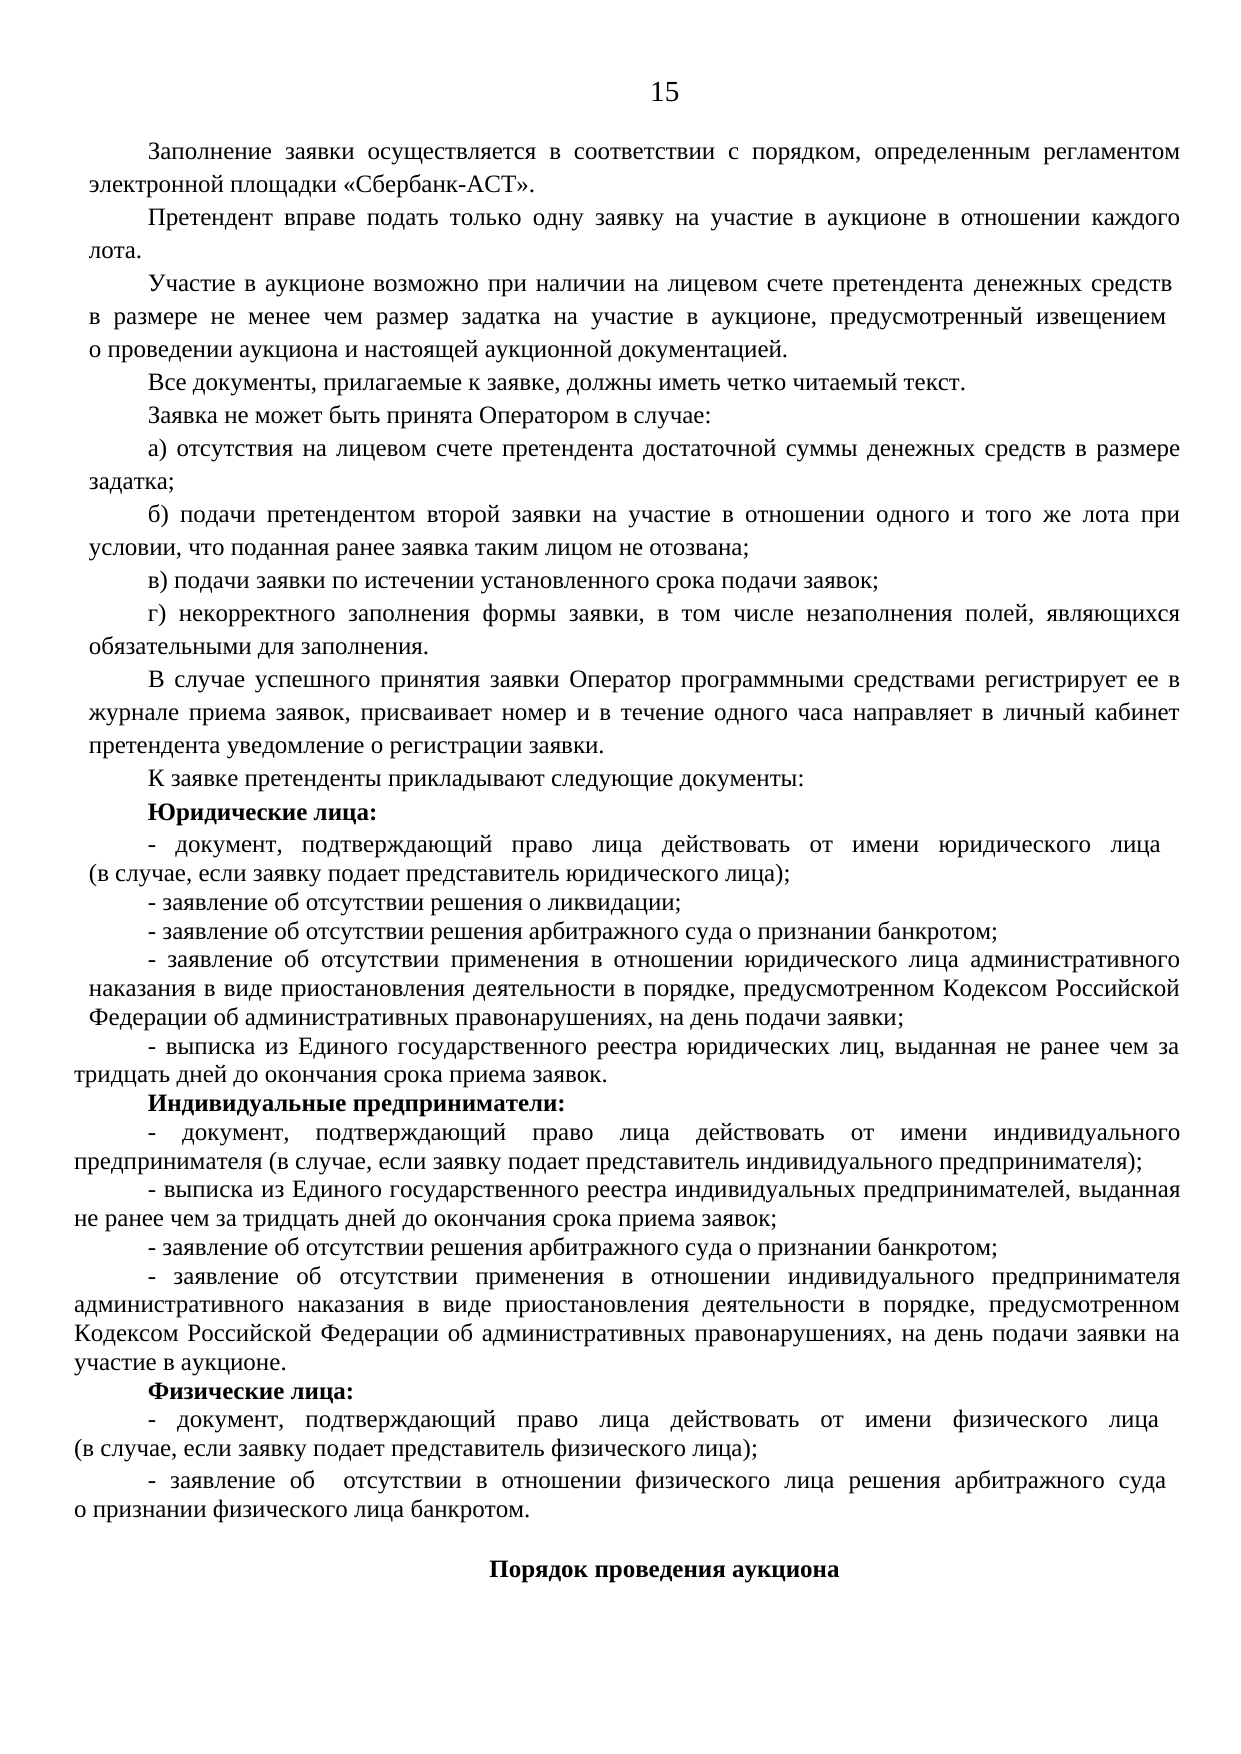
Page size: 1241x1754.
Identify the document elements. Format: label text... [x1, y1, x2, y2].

text - документ, подтверждающий право лица действовать от имени юридического лица (в случае, если заявку подает представитель юридического лица); [89, 829, 1181, 887]
text - выписка из Единого государственного реестра индивидуальных предпринимателей, выданная не ранее чем за тридцать дней до окончания срока приема заявок; [74, 1174, 1181, 1232]
text - заявление об отсутствии решения о ликвидации; [89, 887, 1181, 916]
text а) отсутствия на лицевом счете претендента достаточной суммы денежных средств в размере задатка; [89, 433, 1181, 495]
text Юридические лица: [89, 797, 1181, 825]
text - заявление об отсутствии решения арбитражного суда о признании банкротом; [74, 1232, 1181, 1261]
text б) подачи претендентом второй заявки на участие в отношении одного и того же лота при условии, что поданная ранее заявка таким лицом не отозвана; [89, 499, 1181, 561]
text в) подачи заявки по истечении установленного срока подачи заявок; [148, 565, 1181, 594]
text Участие в аукционе возможно при наличии на лицевом счете претендента денежных средств в размере не менее чем размер задатка на участие в аукционе, предусмотренный извещением о проведении аукциона и настоящей аукционной документацией. [89, 268, 1181, 363]
text - заявление об отсутствии применения в отношении юридического лица административного наказания в виде приостановления деятельности в порядке, предусмотренном Кодексом Российской Федерации об административных правонарушениях, на день подачи заявки; [89, 944, 1181, 1031]
text В случае успешного принятия заявки Оператор программными средствами регистрирует ее в журнале приема заявок, присваивает номер и в течение одного часа направляет в личный кабинет претендента уведомление о регистрации заявки. [89, 664, 1181, 759]
text - заявление об отсутствии применения в отношении индивидуального предпринимателя административного наказания в виде приостановления деятельности в порядке, предусмотренном Кодексом Российской Федерации об административных правонарушениях, на день подачи заявки на участие в аукционе. [74, 1261, 1181, 1376]
text Заполнение заявки осуществляется в соответствии с порядком, определенным регламентом электронной площадки «Сбербанк-АСТ». [89, 136, 1181, 198]
text Все документы, прилагаемые к заявке, должны иметь четко читаемый текст. [89, 367, 1181, 396]
text Порядок проведения аукциона [148, 1554, 1181, 1583]
text - заявление об отсутствии в отношении физического лица решения арбитражного суда о признании физического лица банкротом. [74, 1465, 1181, 1523]
text - выписка из Единого государственного реестра юридических лиц, выданная не ранее чем за тридцать дней до окончания срока приема заявок. [74, 1031, 1181, 1088]
text - документ, подтверждающий право лица действовать от имени физического лица (в случае, если заявку подает представитель физического лица); [74, 1404, 1181, 1462]
text Индивидуальные предприниматели: [89, 1088, 1181, 1117]
text - заявление об отсутствии решения арбитражного суда о признании банкротом; [89, 916, 1181, 944]
text Претендент вправе подать только одну заявку на участие в аукционе в отношении каждого лота. [89, 202, 1181, 264]
text К заявке претенденты прикладывают следующие документы: [89, 763, 1181, 792]
text Заявка не может быть принята Оператором в случае: [148, 400, 1181, 429]
text Физические лица: [148, 1376, 1181, 1404]
text г) некорректного заполнения формы заявки, в том числе незаполнения полей, являющихся обязательными для заполнения. [89, 598, 1181, 660]
text - документ, подтверждающий право лица действовать от имени индивидуального предпринимателя (в случае, если заявку подает представитель индивидуального предпринимателя); [74, 1117, 1181, 1174]
